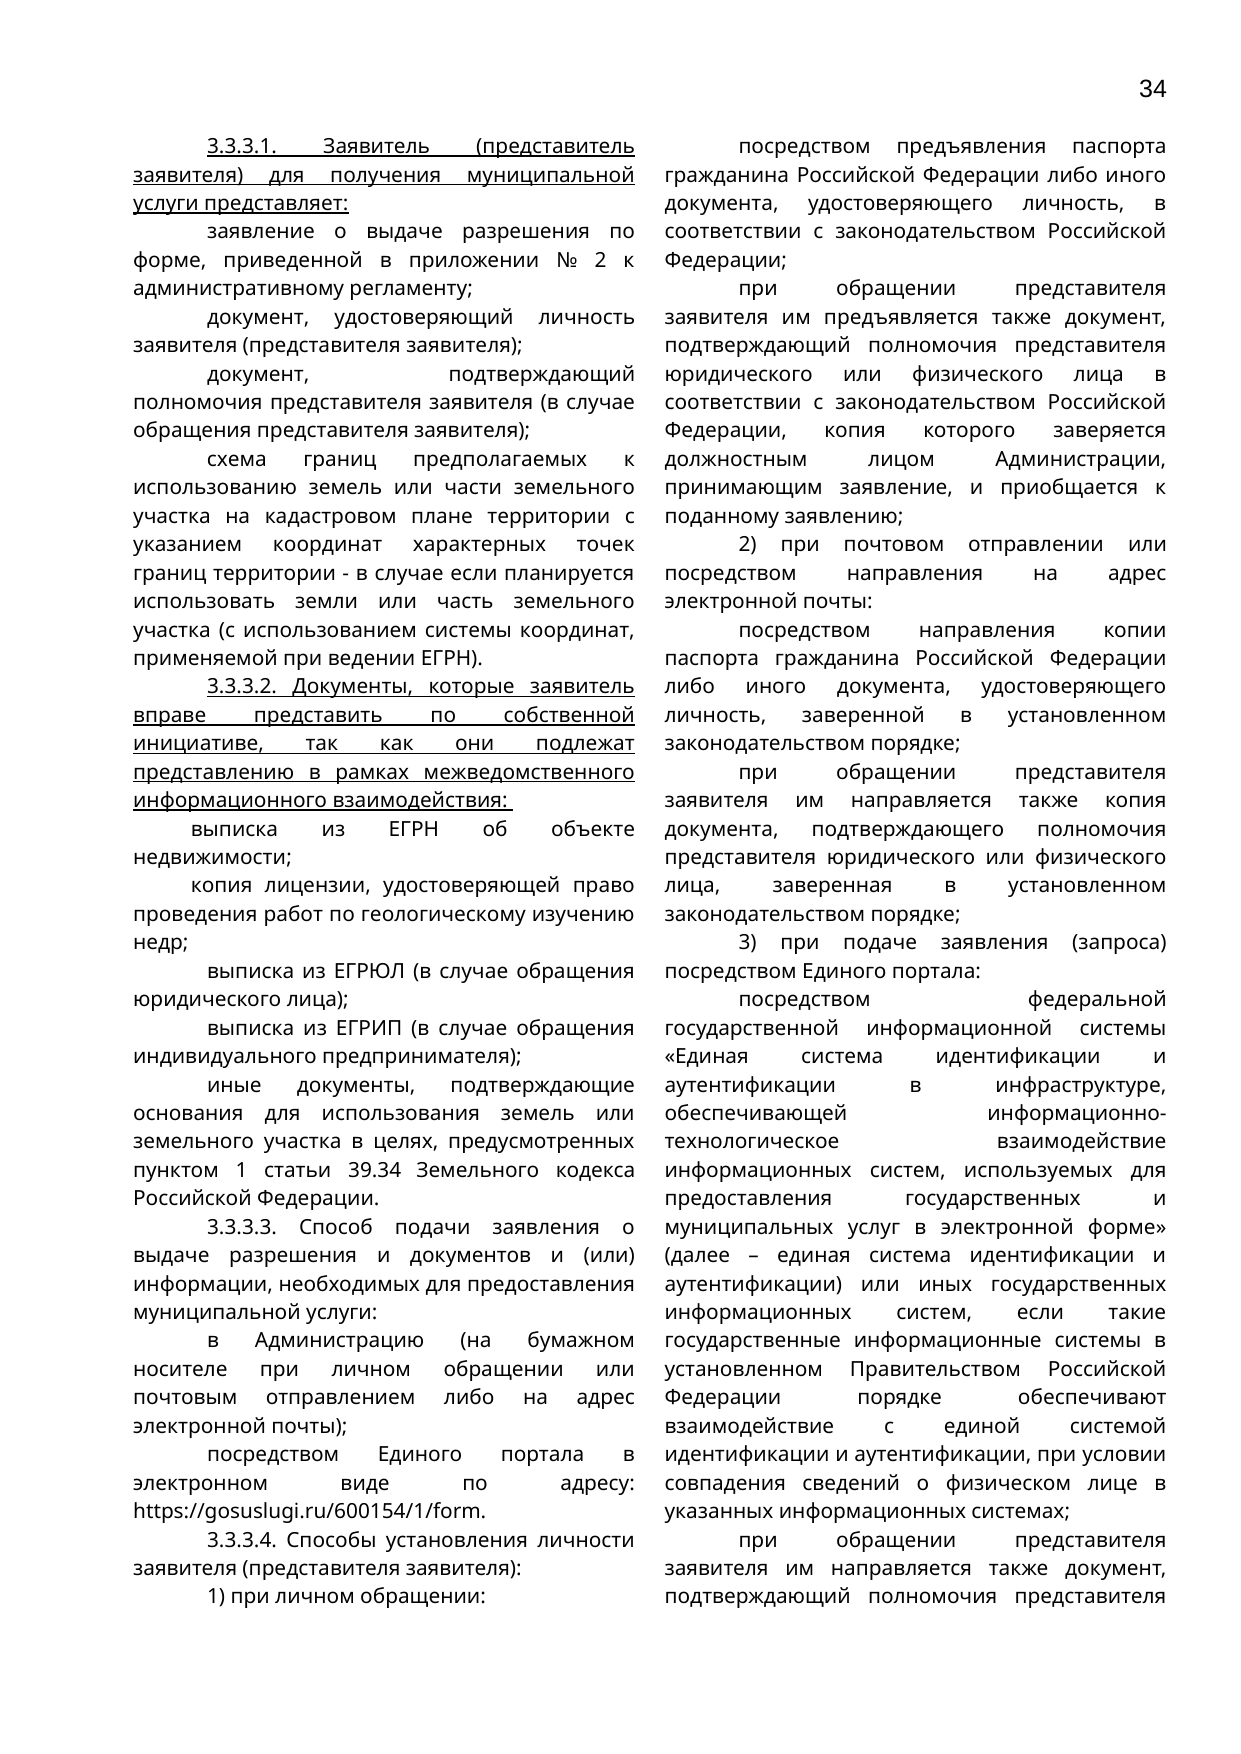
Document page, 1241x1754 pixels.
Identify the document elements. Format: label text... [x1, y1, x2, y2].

text 3) при подаче заявления (запроса) посредством Единого портала: [664, 927, 1167, 984]
text документ, удостоверяющий личность заявителя (представителя заявителя); [133, 302, 635, 359]
text 3.3.3.2. Документы, которые заявитель вправе представить по собственной инициативе, так как они подлежат представлению в рамках межведомственного информационного взаимодействия: [133, 726, 635, 753]
text посредством федеральной государственной информационной системы «Единая система идентификации и аутентификации в инфраструктуре, обеспечивающей информационно-технологическое взаимодействие информационных систем, используемых для предоставления государственных и муниципальных услуг в электронной форме» (далее – единая система идентификации и аутентификации) или иных государственных информационных систем, если такие государственные информационные системы в установленном Правительством Российской Федерации порядке обеспечивают взаимодействие с единой системой идентификации и аутентификации, при условии совпадения сведений о физическом лице в указанных информационных системах; [664, 984, 1167, 1525]
text иные документы, подтверждающие основания для использования земель или земельного участка в целях, предусмотренных пунктом 1 статьи 39.34 Земельного кодекса Российской Федерации. [133, 1070, 635, 1212]
text выписка из ЕГРИП (в случае обращения индивидуального предпринимателя); [133, 1013, 635, 1070]
text выписка из ЕГРЮЛ (в случае обращения юридического лица); [133, 956, 635, 1013]
text выписка из ЕГРН об объекте недвижимости; [133, 814, 635, 871]
text документ, подтверждающий полномочия представителя заявителя (в случае обращения представителя заявителя); [133, 359, 635, 444]
text заявление о выдаче разрешения по форме, приведенной в приложении № 2 к административному регламенту; [133, 217, 635, 302]
text посредством предъявления паспорта гражданина Российской Федерации либо иного документа, удостоверяющего личность, в соответствии с законодательством Российской Федерации; [664, 131, 1167, 273]
text посредством Единого портала в электронном виде по адресу: https://gosuslugi.ru/600154/1/form. [133, 1439, 635, 1525]
text посредством направления копии паспорта гражданина Российской Федерации либо иного документа, удостоверяющего личность, заверенной в установленном законодательством порядке; [664, 615, 1167, 757]
text 3.3.3.2. Документы, которые заявитель вправе представить по собственной инициативе, так как они подлежат представлению в рамках межведомственного информационного взаимодействия: [133, 754, 635, 781]
text при обращении представителя заявителя им предъявляется также документ, подтверждающий полномочия представителя юридического или физического лица в соответствии с законодательством Российской Федерации, копия которого заверяется должностным лицом Администрации, принимающим заявление, и приобщается к поданному заявлению; [664, 273, 1167, 529]
text при обращении представителя заявителя им направляется также копия документа, подтверждающего полномочия представителя юридического или физического лица, заверенная в установленном законодательством порядке; [664, 757, 1167, 927]
text копия лицензии, удостоверяющей право проведения работ по геологическому изучению недр; [133, 871, 635, 956]
text в Администрацию (на бумажном носителе при личном обращении или почтовым отправлением либо на адрес электронной почты); [133, 1326, 635, 1439]
text 3.3.3.2. Документы, которые заявитель вправе представить по собственной инициативе, так как они подлежат представлению в рамках межведомственного информационного взаимодействия: [133, 782, 635, 814]
text 3.3.3.4. Способы установления личности заявителя (представителя заявителя): [133, 1525, 635, 1582]
text 3.3.3.1. Заявитель (представитель заявителя) для получения муниципальной услуги представляет: [133, 131, 635, 184]
text 3.3.3.3. Способ подачи заявления о выдаче разрешения и документов и (или) информации, необходимых для предоставления муниципальной услуги: [133, 1212, 635, 1326]
text 2) при почтовом отправлении или посредством направления на адрес электронной почты: [664, 529, 1167, 615]
text схема границ предполагаемых к использованию земель или части земельного участка на кадастровом плане территории с указанием координат характерных точек границ территории - в случае если планируется использовать земли или часть земельного участка (с использованием системы координат, применяемой при ведении ЕГРН). [133, 444, 635, 672]
text 1) при личном обращении: [133, 1582, 635, 1610]
text 3.3.3.1. Заявитель (представитель заявителя) для получения муниципальной услуги представляет: [133, 185, 635, 217]
text 3.3.3.2. Документы, которые заявитель вправе представить по собственной инициативе, так как они подлежат представлению в рамках межведомственного информационного взаимодействия: [133, 672, 635, 724]
